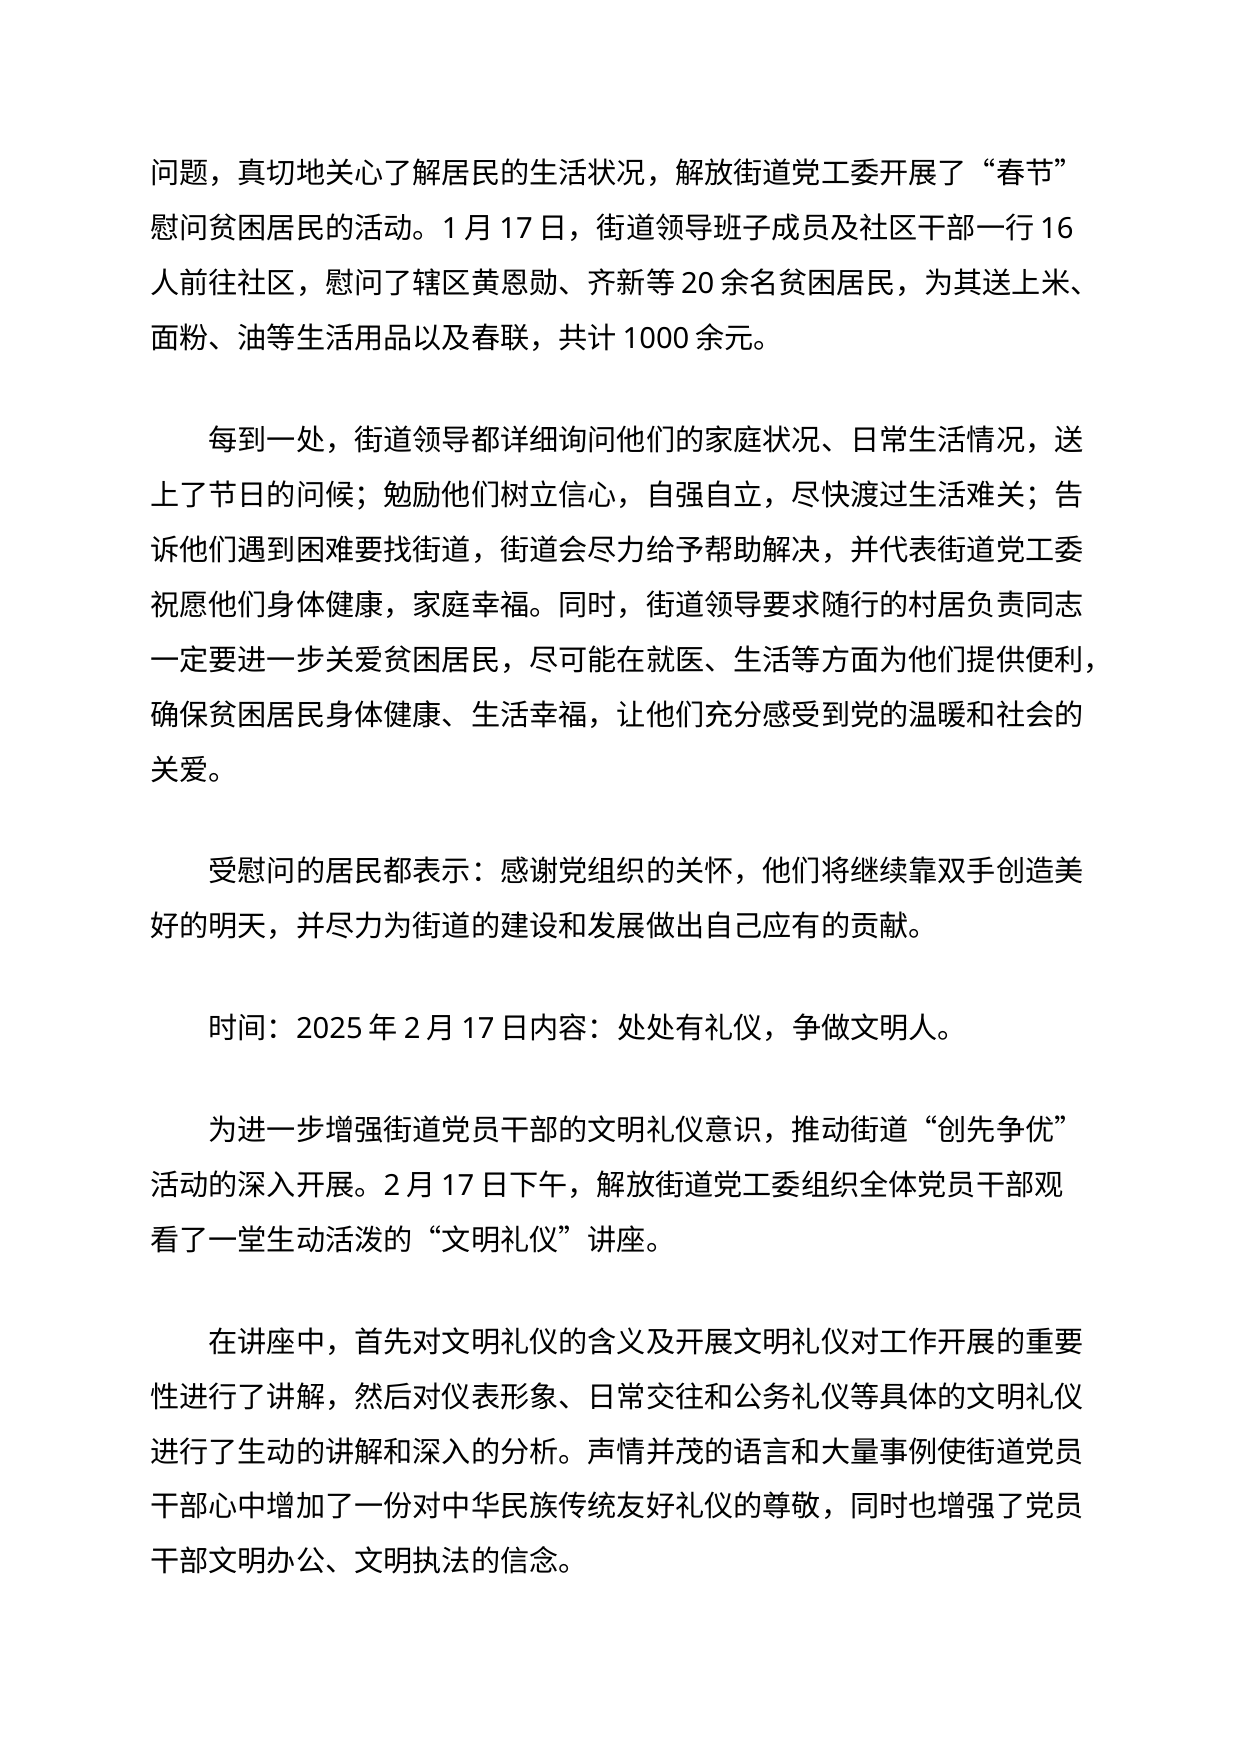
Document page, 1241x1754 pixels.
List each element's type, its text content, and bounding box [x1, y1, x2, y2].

text 时间：2025年2月17日内容：处处有礼仪，争做文明人。 [150, 1005, 1090, 1047]
text 在讲座中，首先对文明礼仪的含义及开展文明礼仪对工作开展的重要性进行了讲解，然后对仪表形象、日常交往和公务礼仪等具体的文明礼仪进行了生动的讲解和深入的分析。声情并茂的语言和大量事例使街道党员干部心中增加了一份对中华民族传统友好礼仪的尊敬，同时也增强了党员干部文明办公、文明执法的信念。 [150, 1318, 1090, 1580]
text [150, 150, 1090, 357]
text 受慰问的居民都表示：感谢党组织的关怀，他们将继续靠双手创造美好的明天，并尽力为街道的建设和发展做出自己应有的贡献。 [150, 848, 1090, 945]
text 每到一处，街道领导都详细询问他们的家庭状况、日常生活情况，送上了节日的问候；勉励他们树立信心，自强自立，尽快渡过生活难关；告诉他们遇到困难要找街道，街道会尽力给予帮助解决，并代表街道党工委祝愿他们身体健康，家庭幸福。同时，街道领导要求随行的村居负责同志一定要进一步关爱贫困居民，尽可能在就医、生活等方面为他们提供便利，确保贫困居民身体健康、生活幸福，让他们充分感受到党的温暖和社会的关爱。 [150, 417, 1090, 788]
text 为进一步增强街道党员干部的文明礼仪意识，推动街道“创先争优”活动的深入开展。2月17日下午，解放街道党工委组织全体党员干部观看了一堂生动活泼的“文明礼仪”讲座。 [150, 1107, 1090, 1259]
